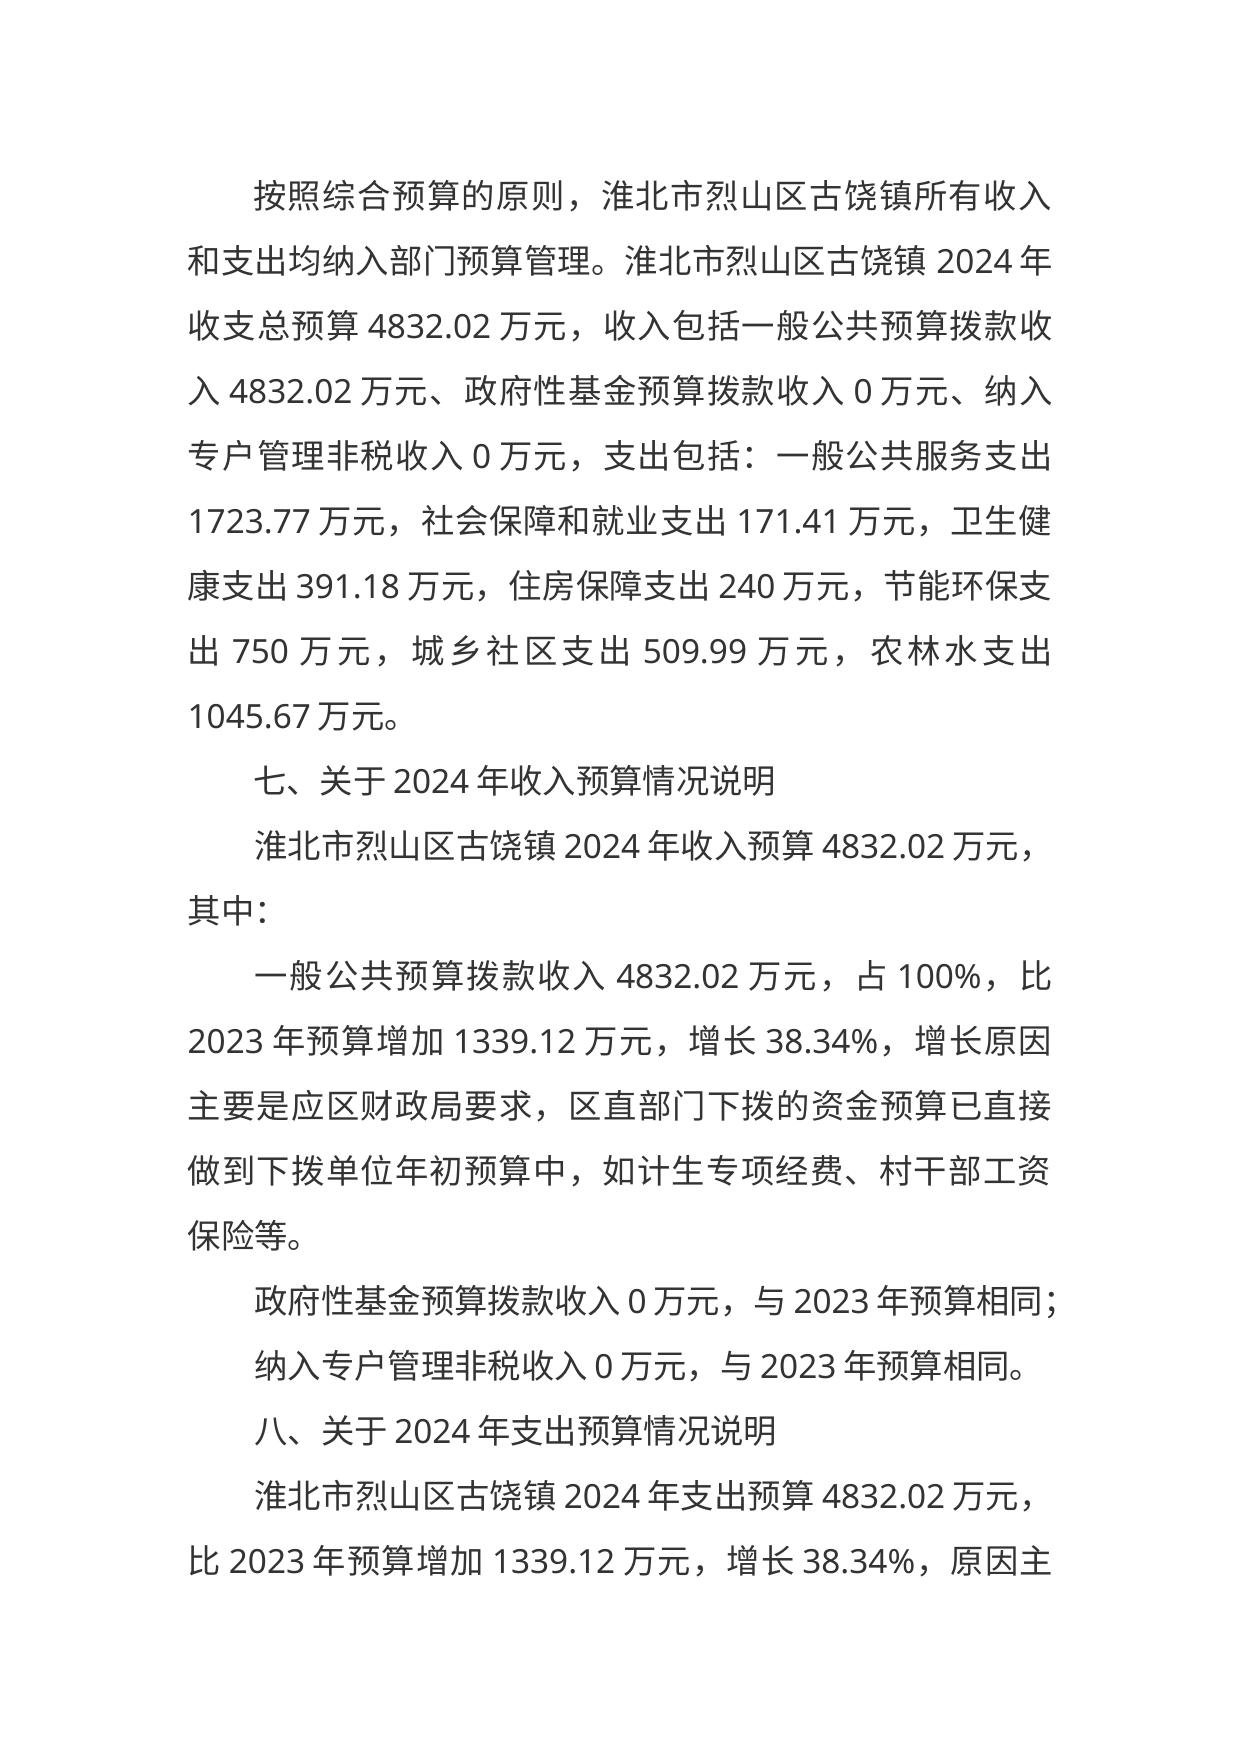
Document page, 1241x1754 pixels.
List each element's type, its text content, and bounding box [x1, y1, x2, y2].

text 按照综合预算的原则，淮北市烈山区古饶镇所有收入和支出均纳入部门预算管理。淮北市烈山区古饶镇2024年收支总预算4832.02万元，收入包括一般公共预算拨款收入4832.02万元、政府性基金预算拨款收入0万元、纳入专户管理非税收入0万元，支出包括：一般公共服务支出1723.77万元，社会保障和就业支出171.41万元，卫生健康支出391.18万元，住房保障支出240万元，节能环保支出750万元，城乡社区支出509.99万元，农林水支出1045.67万元。 [187, 162, 1053, 747]
text 八、关于2024年支出预算情况说明 [187, 1397, 1053, 1462]
text 七、关于2024年收入预算情况说明 [187, 747, 1053, 812]
text 政府性基金预算拨款收入0万元，与2023年预算相同； [187, 1267, 1053, 1332]
text 一般公共预算拨款收入4832.02万元，占100%，比2023年预算增加1339.12万元，增长38.34%，增长原因主要是应区财政局要求，区直部门下拨的资金预算已直接做到下拨单位年初预算中，如计生专项经费、村干部工资保险等。 [187, 942, 1053, 1267]
text 纳入专户管理非税收入0万元，与2023年预算相同。 [187, 1332, 1053, 1397]
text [187, 1462, 1053, 1592]
text 淮北市烈山区古饶镇2024年收入预算4832.02万元，其中： [187, 812, 1053, 942]
